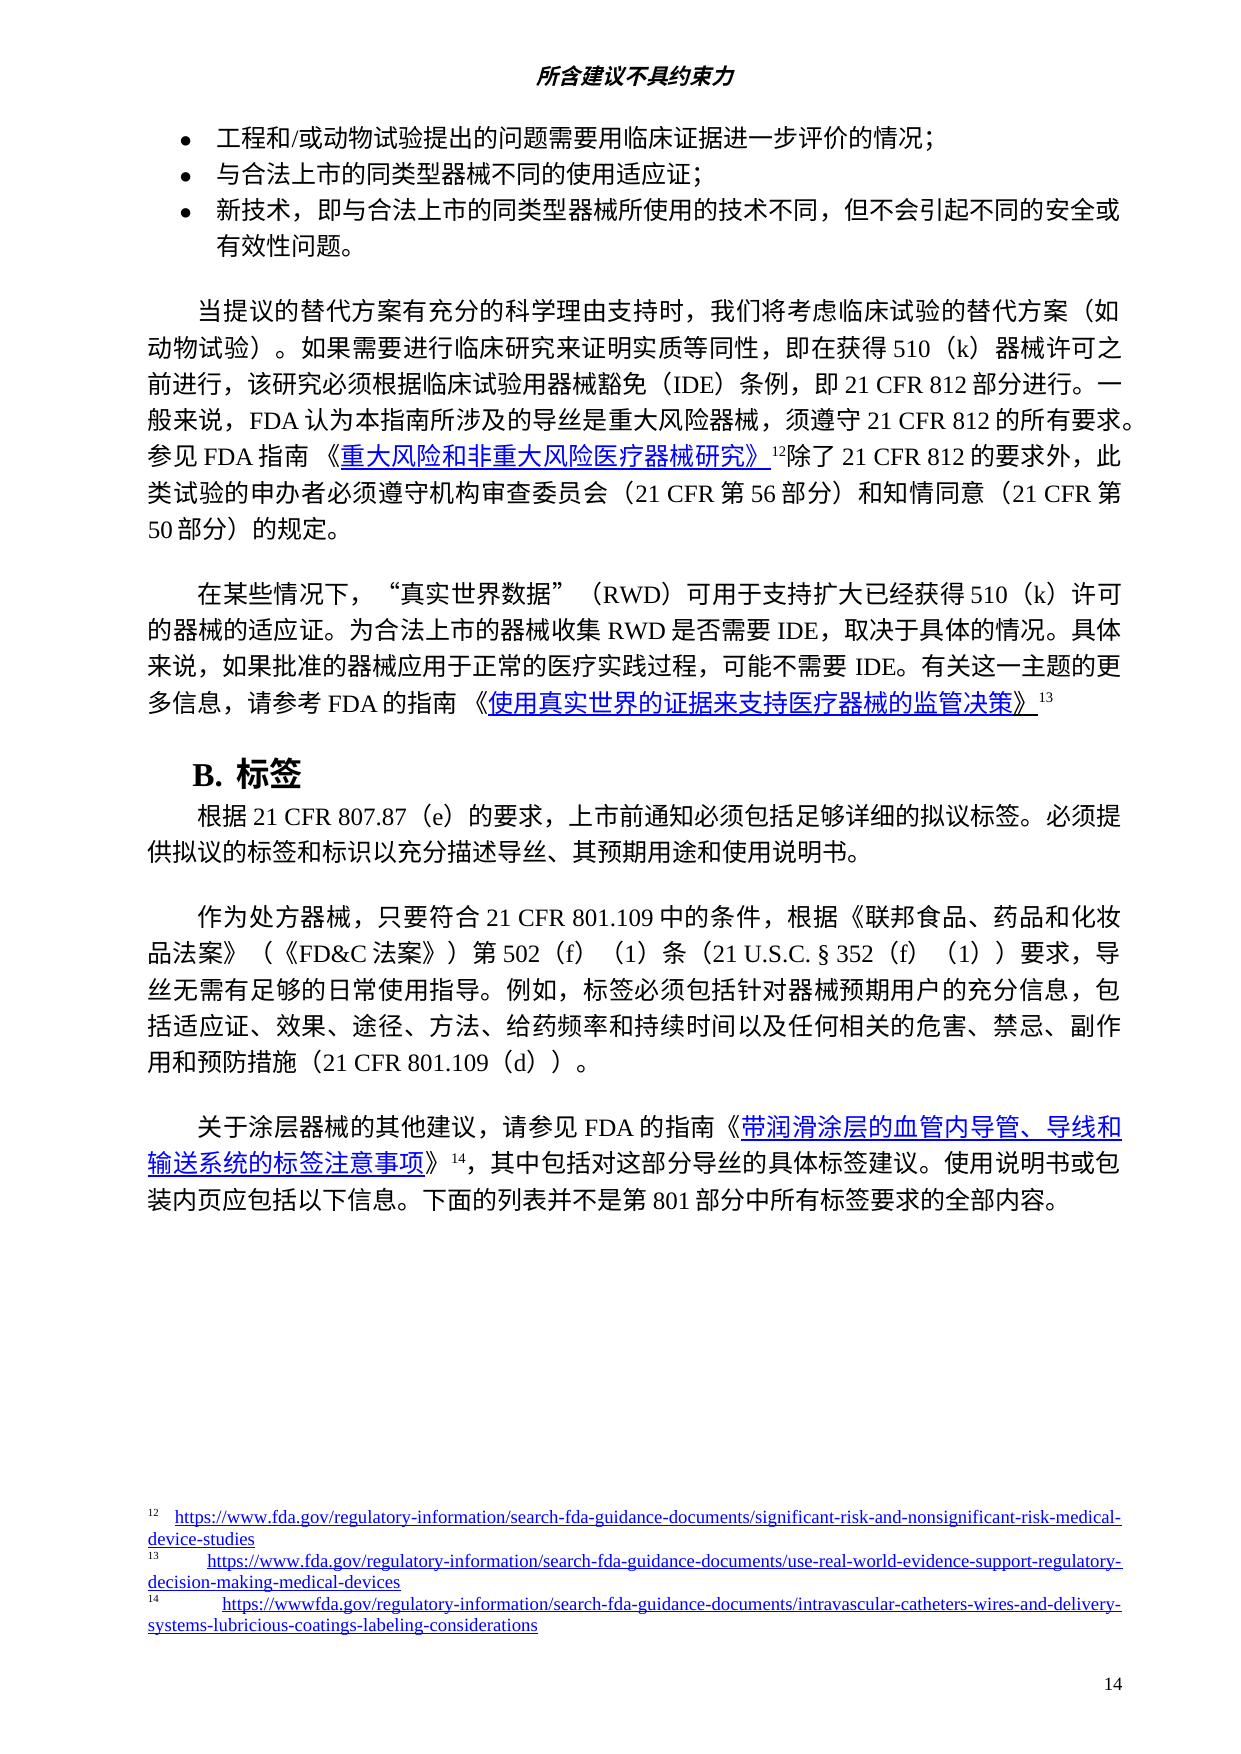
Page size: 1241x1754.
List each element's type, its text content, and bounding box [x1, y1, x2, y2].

list 工程和/或动物试验提出的问题需要用临床证据进一步评价的情况； [179, 118, 1122, 154]
text 作为处方器械，只要符合21 CFR 801.109中的条件，根据《联邦食品、药品和化妆品法案》（《FD&C法案》）第502（f）（1）条（21 U.S.C. § 352（f）（1））要求，导丝无需有足够的日常使用指导。例如，标签必须包括针对器械预期用户的充分信息，包括适应证、效果、途径、方法、给药频率和持续时间以及任何相关的危害、禁忌、副作用和预防措施（21 CFR 801.109（d））。 [148, 898, 1122, 1079]
list 与合法上市的同类型器械不同的使用适应证； [179, 154, 1122, 191]
text 当提议的替代方案有充分的科学理由支持时，我们将考虑临床试验的替代方案（如动物试验）。如果需要进行临床研究来证明实质等同性，即在获得510（k）器械许可之前进行，该研究必须根据临床试验用器械豁免（IDE）条例，即21 CFR 812部分进行。一般来说，FDA认为本指南所涉及的导丝是重大风险器械，须遵守21 CFR 812的所有要求。参见FDA指南 《重大风险和非重大风险医疗器械研究》除了21 CFR 812的要求外，此类试验的申办者必须遵守机构审查委员会（21 CFR第56部分）和知情同意（21 CFR第50部分）的规定。 [148, 292, 1122, 546]
text 根据21 CFR 807.87（e）的要求，上市前通知必须包括足够详细的拟议标签。必须提供拟议的标签和标识以充分描述导丝、其预期用途和使用说明书。 [148, 796, 1122, 869]
text 关于涂层器械的其他建议，请参见FDA的指南《带润滑涂层的血管内导管、导线和输送系统的标签注意事项》，其中包括对这部分导丝的具体标签建议。使用说明书或包装内页应包括以下信息。下面的列表并不是第801部分中所有标签要求的全部内容。 [148, 1108, 1122, 1216]
list 新技术，即与合法上市的同类型器械所使用的技术不同，但不会引起不同的安全或有效性问题。 [179, 191, 1122, 263]
subtitle B. 标签 [192, 748, 1122, 796]
text 在某些情况下，“真实世界数据”（RWD）可用于支持扩大已经获得510（k）许可的器械的适应证。为合法上市的器械收集RWD是否需要IDE，取决于具体的情况。具体来说，如果批准的器械应用于正常的医疗实践过程，可能不需要IDE。有关这一主题的更多信息，请参考FDA的指南 《使用真实世界的证据来支持医疗器械的监管决策》 [148, 574, 1122, 719]
